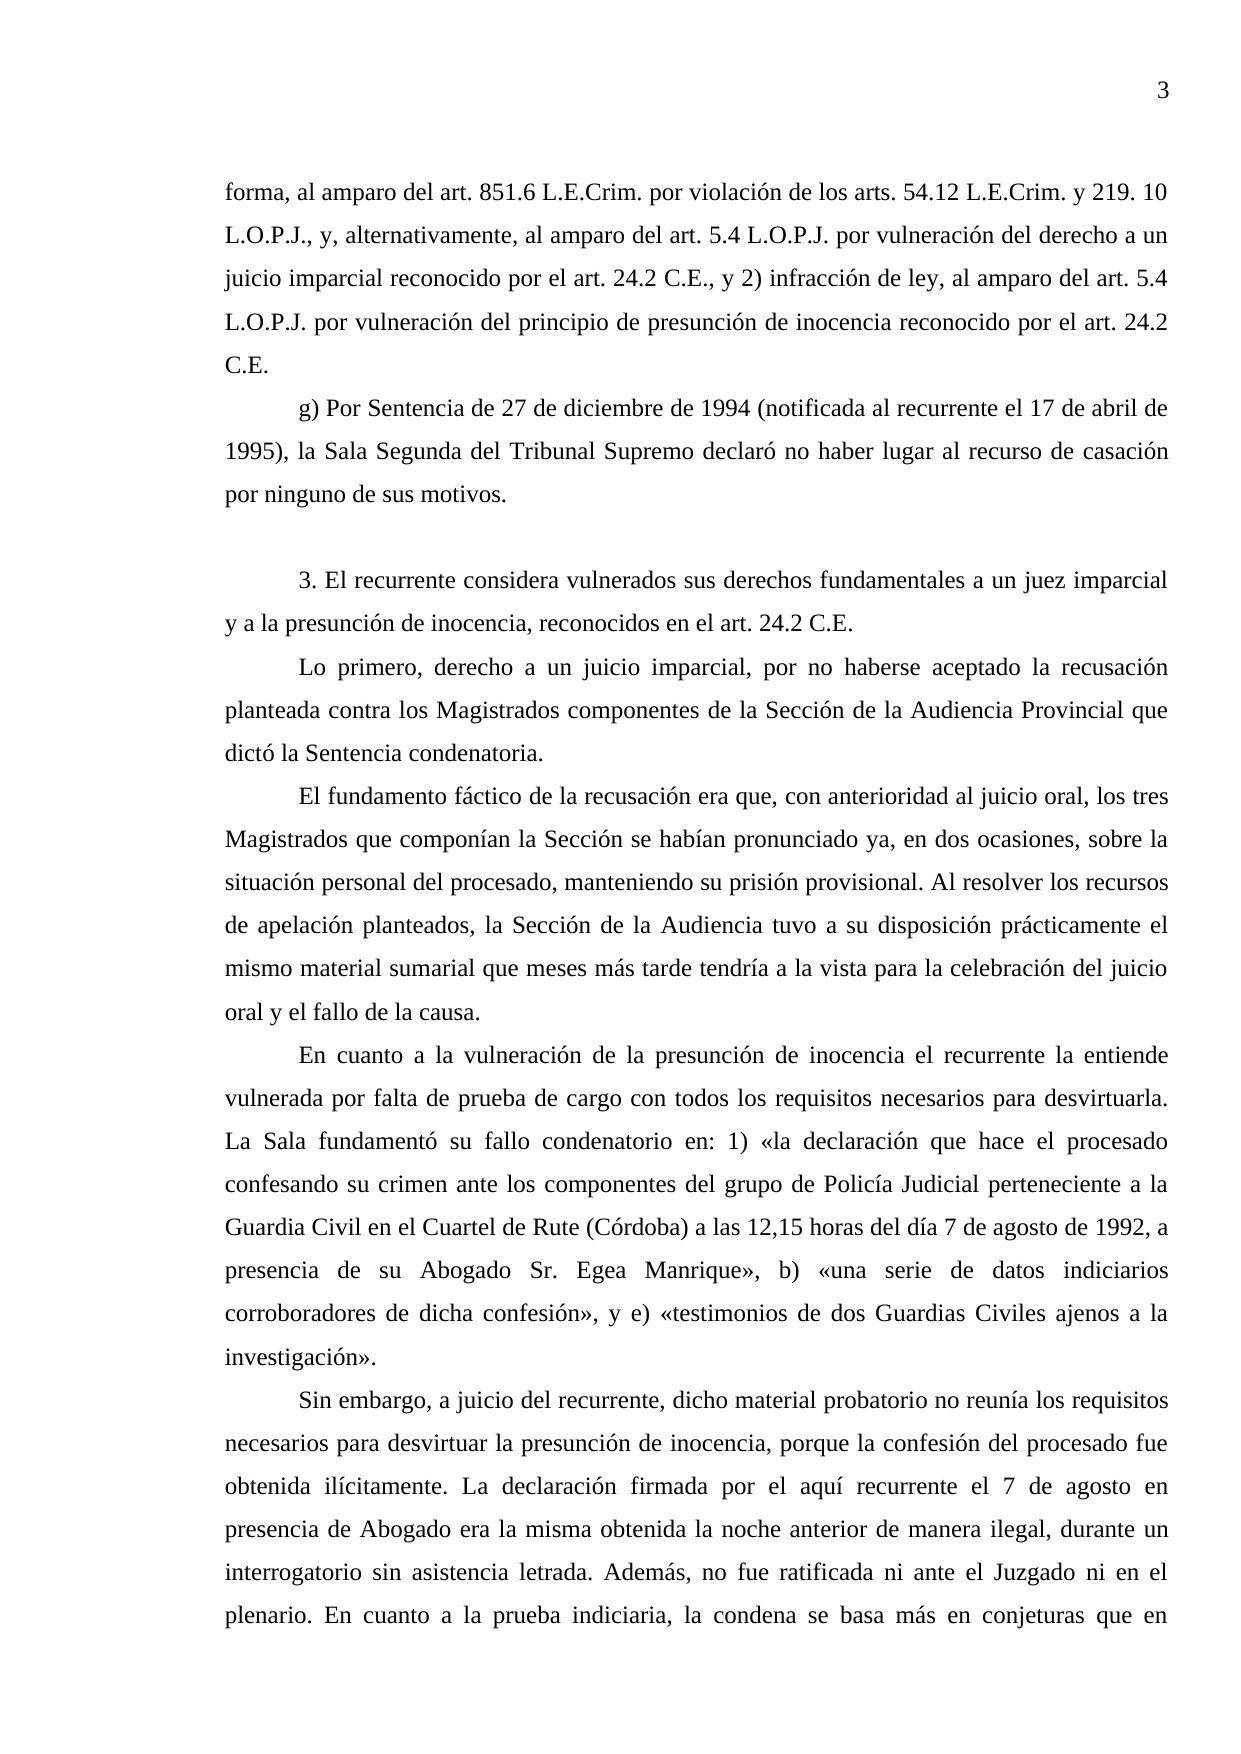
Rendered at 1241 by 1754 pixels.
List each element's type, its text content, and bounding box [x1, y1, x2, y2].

text g) Por Sentencia de 27 de diciembre de 1994 (notificada al recurrente el 17 de abril de 1995), la Sala Segunda del Tribunal Supremo declaró no haber lugar al recurso de casación por ninguno de sus motivos. [224, 393, 1169, 508]
text En cuanto a la vulneración de la presunción de inocencia el recurrente la entiende vulnerada por falta de prueba de cargo con todos los requisitos necesarios para desvirtuarla. La Sala fundamentó su fallo condenatorio en: 1) «la declaración que hace el procesado confesando su crimen ante los componentes del grupo de Policía Judicial perteneciente a la Guardia Civil en el Cuartel de Rute (Córdoba) a las 12,15 horas del día 7 de agosto de 1992, a presencia de su Abogado Sr. Egea Manrique», b) «una serie de datos indiciarios corroboradores de dicha confesión», y e) «testimonios de dos Guardias Civiles ajenos a la investigación». [224, 1040, 1169, 1370]
text El fundamento fáctico de la recusación era que, con anterioridad al juicio oral, los tres Magistrados que componían la Sección se habían pronunciado ya, en dos ocasiones, sobre la situación personal del procesado, manteniendo su prisión provisional. Al resolver los recursos de apelación planteados, la Sección de la Audiencia tuvo a su disposición prácticamente el mismo material sumarial que meses más tarde tendría a la vista para la celebración del juicio oral y el fallo de la causa. [224, 781, 1169, 1025]
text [224, 177, 1169, 378]
text 3. El recurrente considera vulnerados sus derechos fundamentales a un juez imparcial y a la presunción de inocencia, reconocidos en el art. 24.2 C.E. [224, 565, 1169, 637]
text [224, 1385, 1169, 1629]
text Lo primero, derecho a un juicio imparcial, por no haberse aceptado la recusación planteada contra los Magistrados componentes de la Sección de la Audiencia Provincial que dictó la Sentencia condenatoria. [224, 652, 1169, 767]
